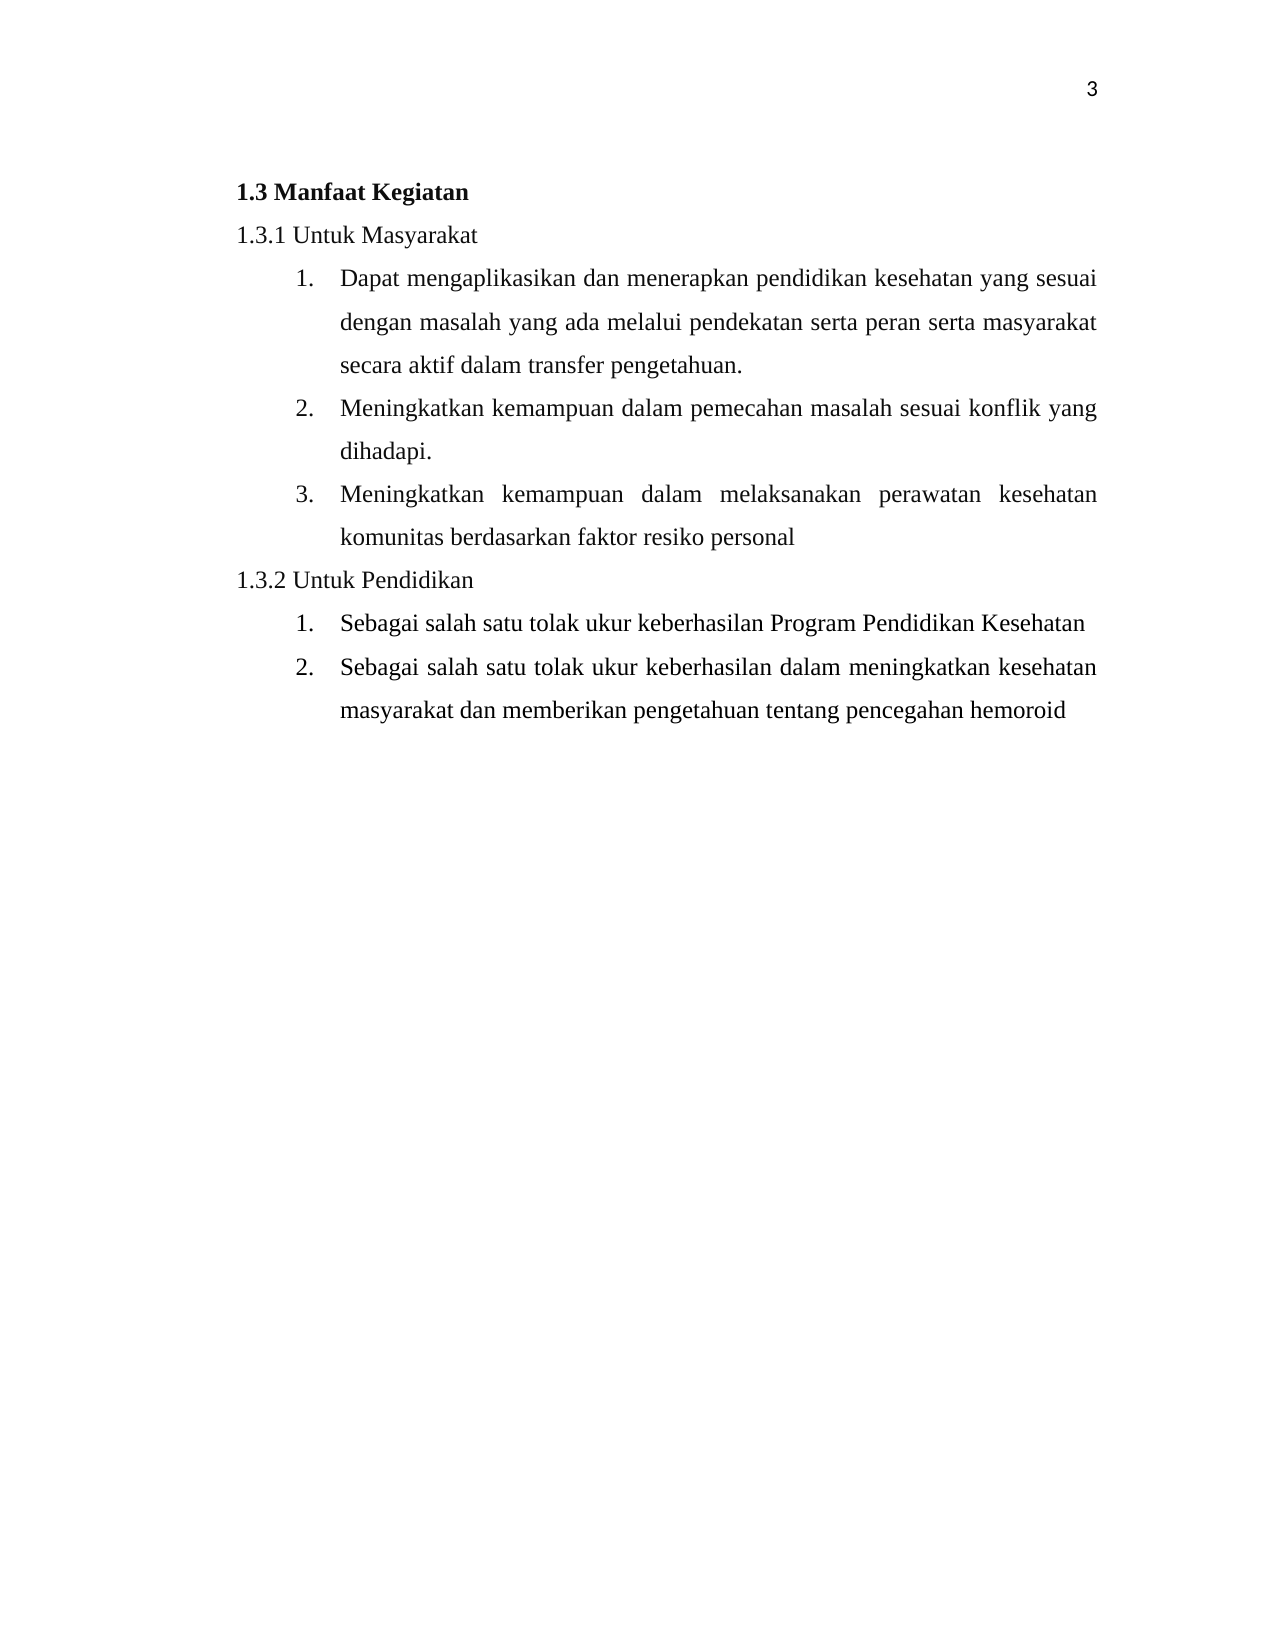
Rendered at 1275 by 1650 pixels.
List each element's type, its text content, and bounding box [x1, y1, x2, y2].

list Meningkatkan kemampuan dalam pemecahan masalah sesuai konflik yang dihadapi. [295, 393, 1098, 465]
list Dapat mengaplikasikan dan menerapkan pendidikan kesehatan yang sesuai dengan masalah yang ada melalui pendekatan serta peran serta masyarakat secara aktif dalam transfer pengetahuan. [295, 263, 1098, 378]
list Sebagai salah satu tolak ukur keberhasilan Program Pendidikan Kesehatan [295, 608, 1098, 637]
list Meningkatkan kemampuan dalam melaksanakan perawatan kesehatan komunitas berdasarkan faktor resiko personal [295, 479, 1098, 551]
subtitle 1.3.2 Untuk Pendidikan [236, 565, 1098, 594]
subtitle 1.3.1 Untuk Masyarakat [236, 220, 1098, 249]
subtitle 1.3 Manfaat Kegiatan [236, 177, 1098, 206]
list Sebagai salah satu tolak ukur keberhasilan dalam meningkatkan kesehatan masyarakat dan memberikan pengetahuan tentang pencegahan hemoroid [295, 652, 1098, 723]
